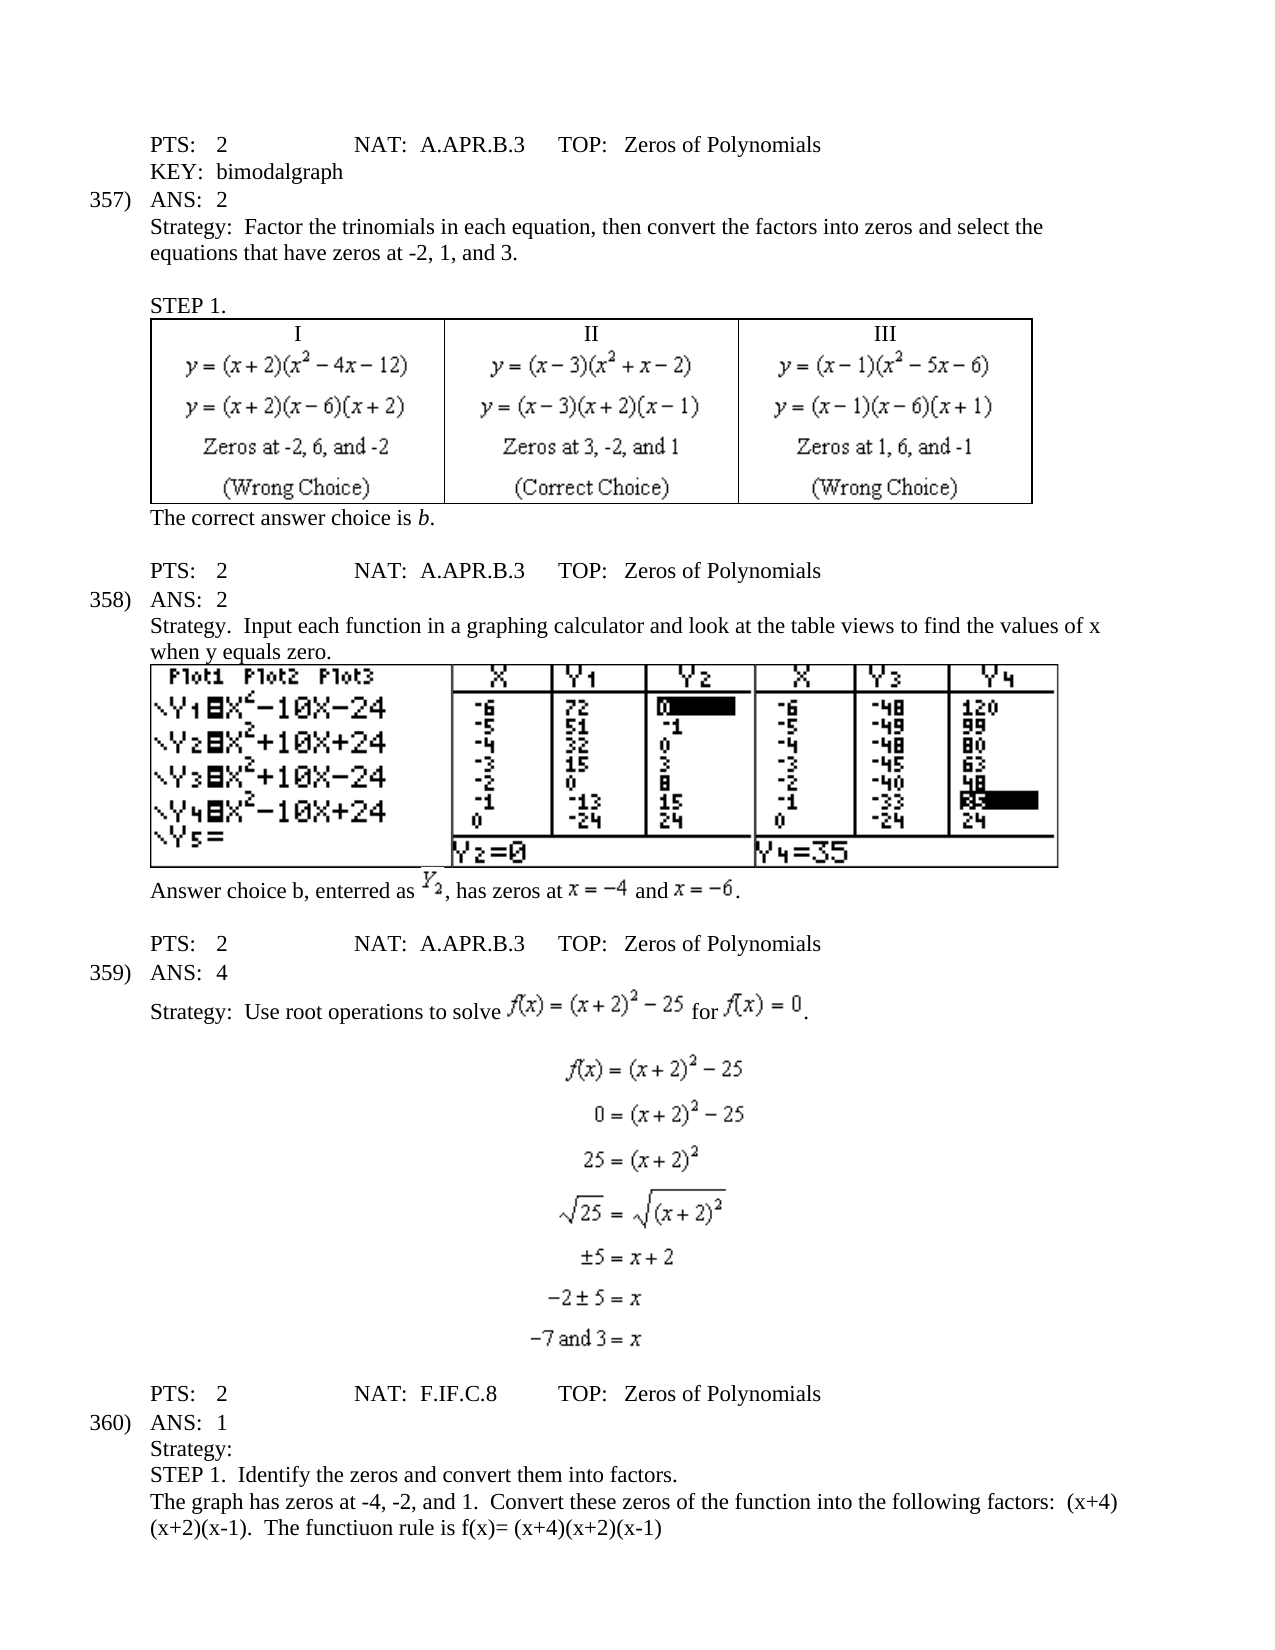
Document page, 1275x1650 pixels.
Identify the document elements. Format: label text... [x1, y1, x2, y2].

text Strategy: Factor the trinomials in each equation, then convert the factors into zeros and select the equations that have zeros at -2, 1, and 3. [150, 213, 1125, 266]
text 359) ANS: 4 [84, 959, 1125, 986]
picture [674, 875, 735, 899]
text PTS: 2 NAT: A.APR.B.3 TOP: Zeros of Polynomials [150, 557, 1125, 583]
text PTS: 2 NAT: A.APR.B.3 TOP: Zeros of Polynomials [150, 131, 1125, 158]
picture [723, 989, 803, 1020]
text Strategy: Use root operations to solve for . [150, 986, 1125, 1024]
picture [185, 346, 410, 503]
table_header II [445, 320, 738, 503]
text Strategy: [150, 1435, 1125, 1462]
text STEP 1. [150, 292, 1125, 318]
text PTS: 2 NAT: A.APR.B.3 TOP: Zeros of Polynomials [150, 930, 1125, 957]
picture [150, 664, 1059, 899]
picture [568, 875, 630, 899]
text 358) ANS: 2 [84, 586, 1125, 612]
text STEP 1. Identify the zeros and convert them into factors. [150, 1462, 1125, 1488]
text PTS: 2 NAT: F.IF.C.8 TOP: Zeros of Polynomials [150, 1380, 1125, 1406]
text Answer choice b, enterred as , has zeros at and . [150, 868, 1125, 904]
picture [774, 346, 996, 503]
text The graph has zeros at -4, -2, and 1. Convert these zeros of the function into the following factors: (x+4)(x+2)(x-1). The functiuon rule is f(x)= (x+4)(x+2)(x-1) [150, 1488, 1125, 1541]
picture [530, 1050, 745, 1354]
text KEY: bimodalgraph [150, 158, 1125, 184]
picture [507, 985, 686, 1020]
text 360) ANS: 1 [84, 1409, 1125, 1435]
picture [480, 346, 703, 503]
text The correct answer choice is b. [150, 504, 1125, 531]
table_header III [739, 320, 1031, 503]
text Strategy. Input each function in a graphing calculator and look at the table views to find the values of x when y equals zero. [150, 612, 1125, 665]
table_header I [152, 320, 444, 503]
text 357) ANS: 2 [84, 187, 1125, 213]
